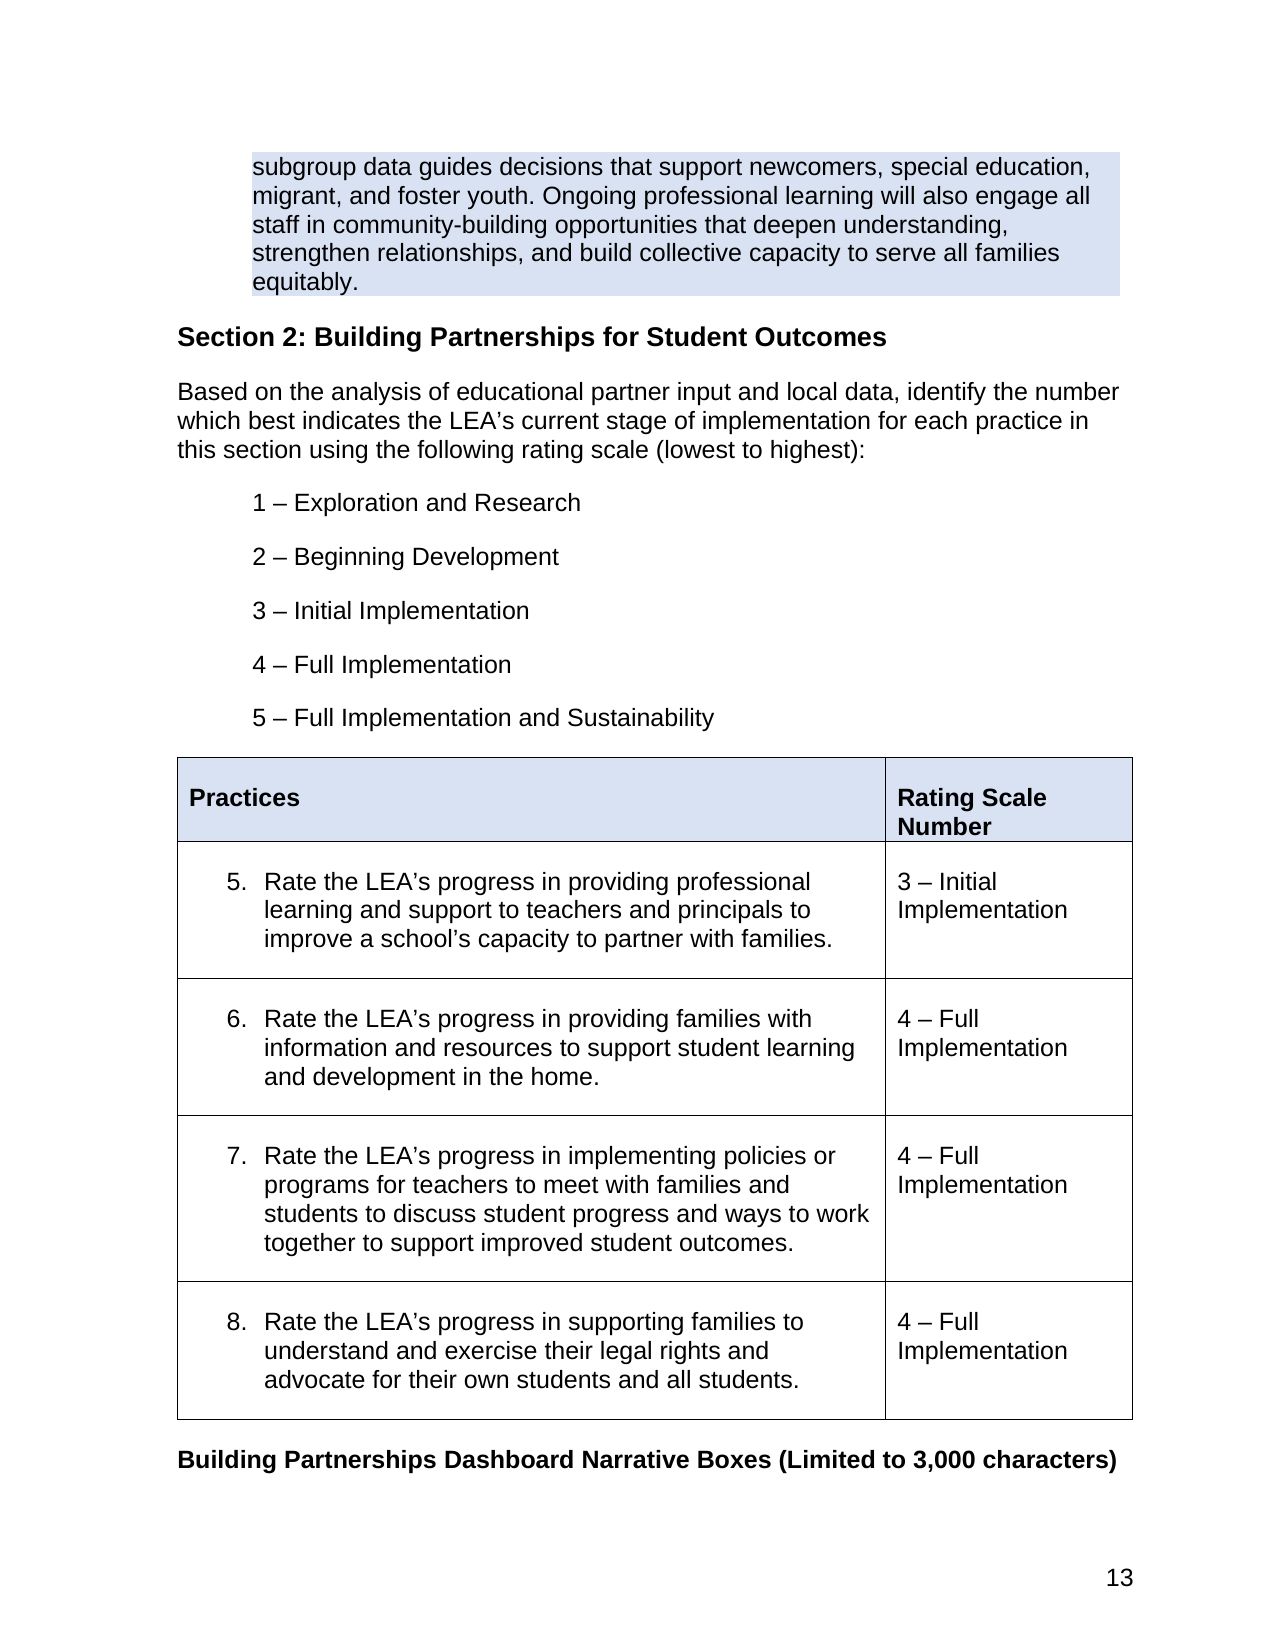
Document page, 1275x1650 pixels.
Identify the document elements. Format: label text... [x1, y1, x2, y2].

text 1 – Exploration and Research [252, 488, 1133, 517]
text Building Partnerships Dashboard Narrative Boxes (Limited to 3,000 characters) [177, 1444, 1133, 1473]
table_cell 4 – Full Implementation [886, 979, 1132, 1115]
table_cell 3 – Initial Implementation [886, 842, 1132, 978]
table_cell Rate the LEA’s progress in implementing policies or programs for teachers to meet with families and students to discuss student progress and ways to work together to support improved student outcomes. [178, 1116, 885, 1281]
table_cell 4 – Full Implementation [886, 1116, 1132, 1281]
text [252, 152, 1120, 296]
text 4 – Full Implementation [252, 649, 1133, 678]
table_cell Rate the LEA’s progress in providing families with information and resources to support student learning and development in the home. [178, 979, 885, 1115]
text Based on the analysis of educational partner input and local data, identify the number which best indicates the LEA’s current stage of implementation for each practice in this section using the following rating scale (lowest to highest): [177, 377, 1133, 463]
table_header Practices [178, 758, 885, 841]
text 5 – Full Implementation and Sustainability [252, 703, 1133, 732]
subtitle Section 2: Building Partnerships for Student Outcomes [177, 321, 1133, 352]
text 2 – Beginning Development [252, 542, 1133, 571]
text 3 – Initial Implementation [252, 596, 1133, 624]
table_cell 4 – Full Implementation [886, 1282, 1132, 1418]
table_cell Rate the LEA’s progress in supporting families to understand and exercise their legal rights and advocate for their own students and all students. [178, 1282, 885, 1418]
table_header Rating Scale Number [886, 758, 1132, 841]
table_cell Rate the LEA’s progress in providing professional learning and support to teachers and principals to improve a school’s capacity to partner with families. [178, 842, 885, 978]
